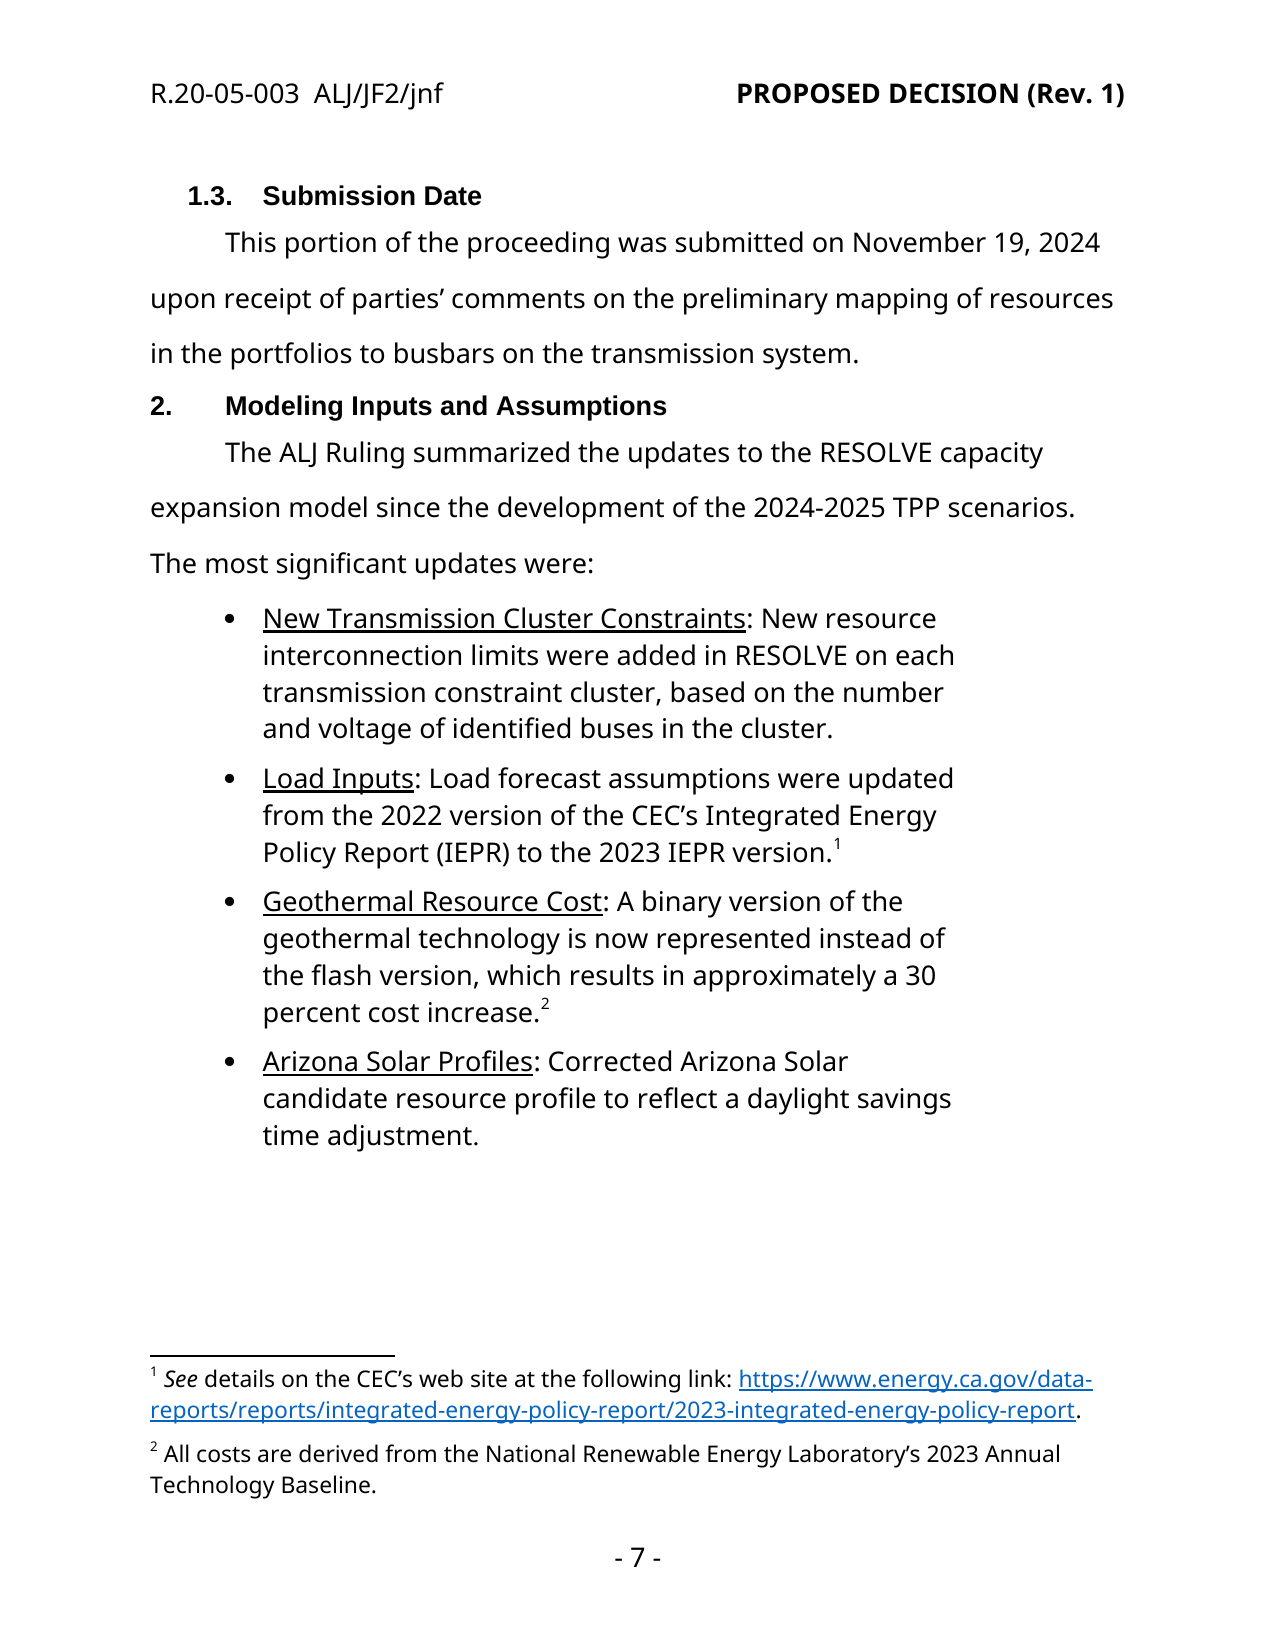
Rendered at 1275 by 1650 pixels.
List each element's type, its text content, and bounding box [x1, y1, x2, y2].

list Arizona Solar Profiles: Corrected Arizona Solar candidate resource profile to reflect a daylight savings time adjustment. [225, 1042, 975, 1153]
list Load Inputs: Load forecast assumptions were updated from the 2022 version of the CEC’s Integrated Energy Policy Report (IEPR) to the 2023 IEPR version. [225, 759, 975, 870]
subtitle Modeling Inputs and Assumptions [150, 390, 1125, 421]
list New Transmission Cluster Constraints: New resource interconnection limits were added in RESOLVE on each transmission constraint cluster, based on the number and voltage of identified buses in the cluster. [225, 599, 975, 747]
text The ALJ Ruling summarized the updates to the RESOLVE capacity expansion model since the development of the 2024-2025 TPP scenarios. The most significant updates were: [150, 433, 1125, 581]
subtitle Submission Date [187, 180, 1125, 211]
list Geothermal Resource Cost: A binary version of the geothermal technology is now represented instead of the flash version, which results in approximately a 30 percent cost increase. [225, 882, 975, 1030]
text This portion of the proceeding was submitted on November 19, 2024 upon receipt of parties’ comments on the preliminary mapping of resources in the portfolios to busbars on the transmission system. [150, 224, 1125, 371]
